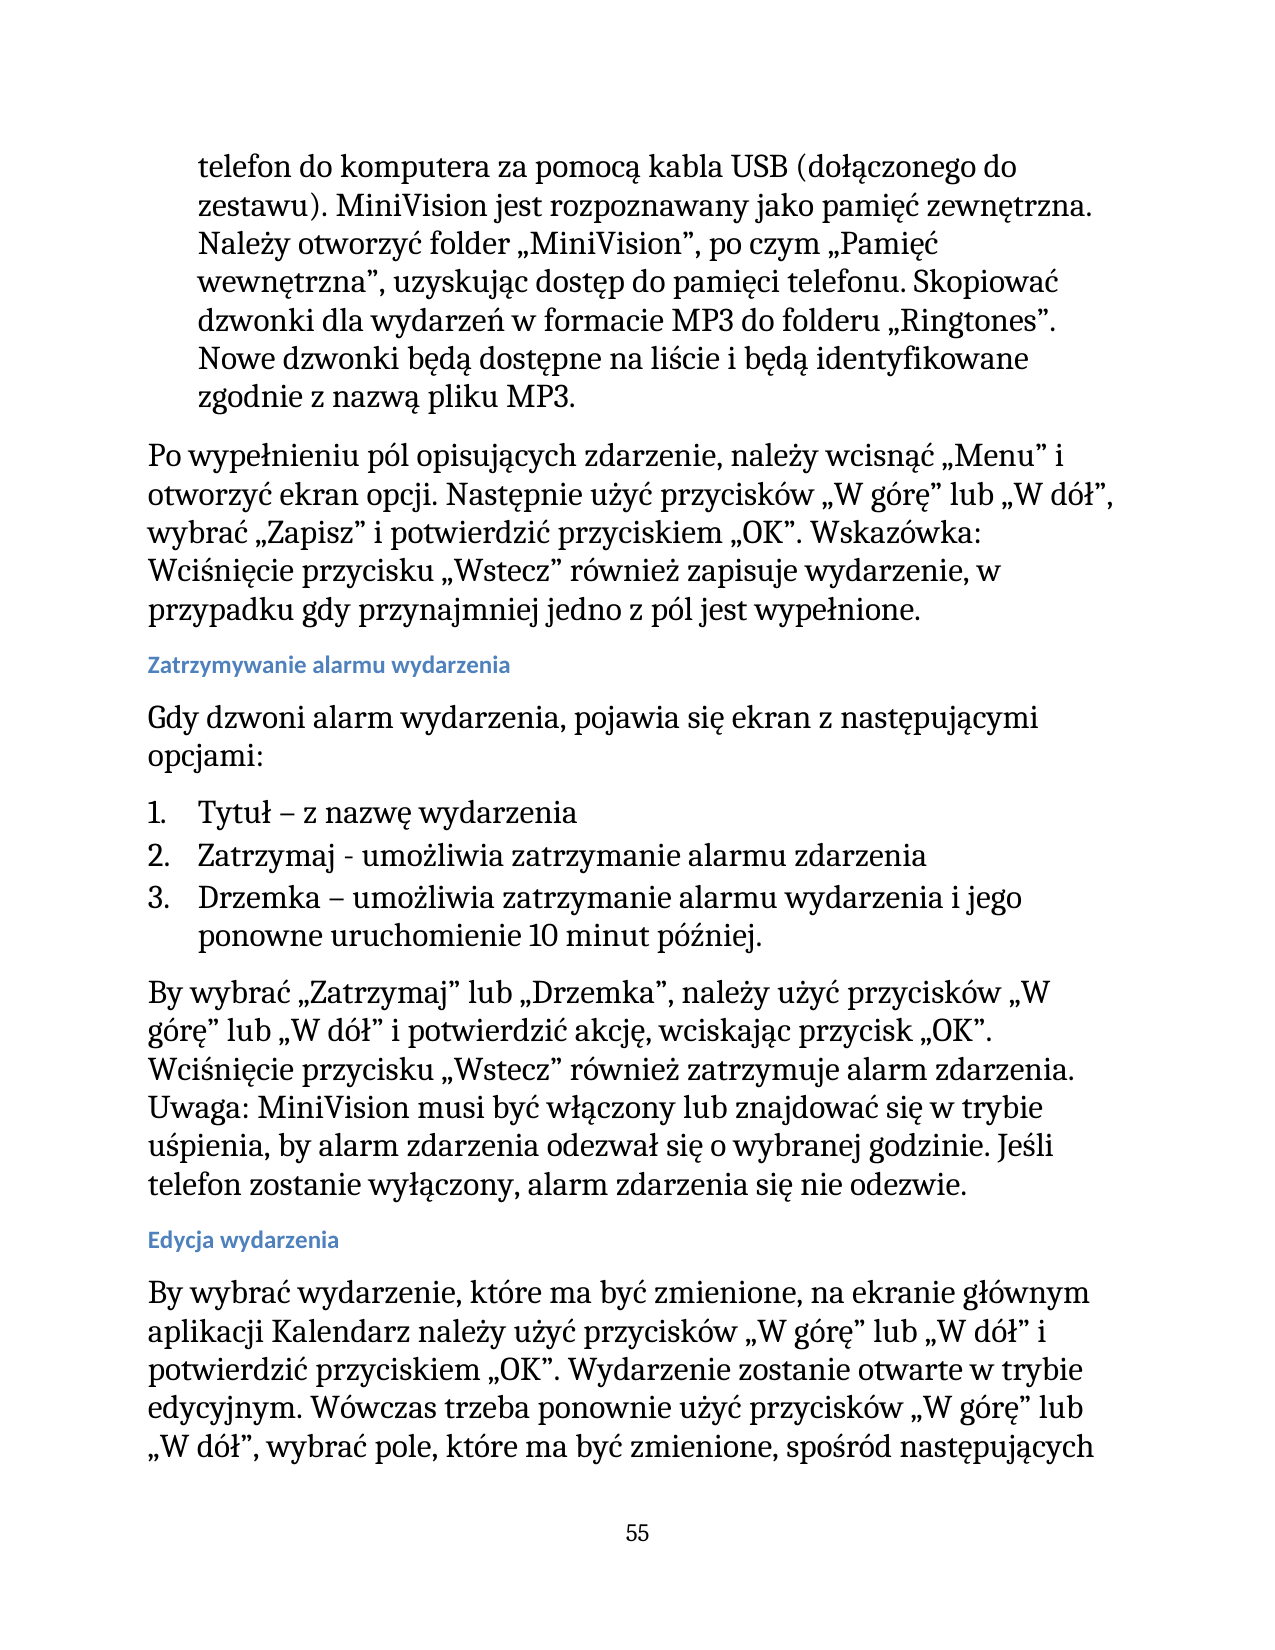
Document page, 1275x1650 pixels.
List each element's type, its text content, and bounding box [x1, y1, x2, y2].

list Tytuł – z nazwę wydarzenia [148, 794, 1127, 832]
list Zatrzymaj - umożliwia zatrzymanie alarmu zdarzenia [148, 836, 1127, 874]
subtitle Zatrzymywanie alarmu wydarzenia [148, 649, 1127, 680]
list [148, 148, 1127, 416]
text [148, 1274, 1127, 1465]
list Drzemka – umożliwia zatrzymanie alarmu wydarzenia i jego ponowne uruchomienie 10 minut później. [148, 878, 1127, 955]
text By wybrać „Zatrzymaj” lub „Drzemka”, należy użyć przycisków „W górę” lub „W dół” i potwierdzić akcję, wciskając przycisk „OK”. Wciśnięcie przycisku „Wstecz” również zatrzymuje alarm zdarzenia. Uwaga: MiniVision musi być włączony lub znajdować się w trybie uśpienia, by alarm zdarzenia odezwał się o wybranej godzinie. Jeśli telefon zostanie wyłączony, alarm zdarzenia się nie odezwie. [148, 973, 1127, 1203]
text Gdy dzwoni alarm wydarzenia, pojawia się ekran z następującymi opcjami: [148, 698, 1127, 775]
subtitle Edycja wydarzenia [148, 1224, 1127, 1255]
text Po wypełnieniu pól opisujących zdarzenie, należy wcisnąć „Menu” i otworzyć ekran opcji. Następnie użyć przycisków „W górę” lub „W dół”, wybrać „Zapisz” i potwierdzić przyciskiem „OK”. Wskazówka: Wciśnięcie przycisku „Wstecz” również zapisuje wydarzenie, w przypadku gdy przynajmniej jedno z pól jest wypełnione. [148, 437, 1127, 628]
